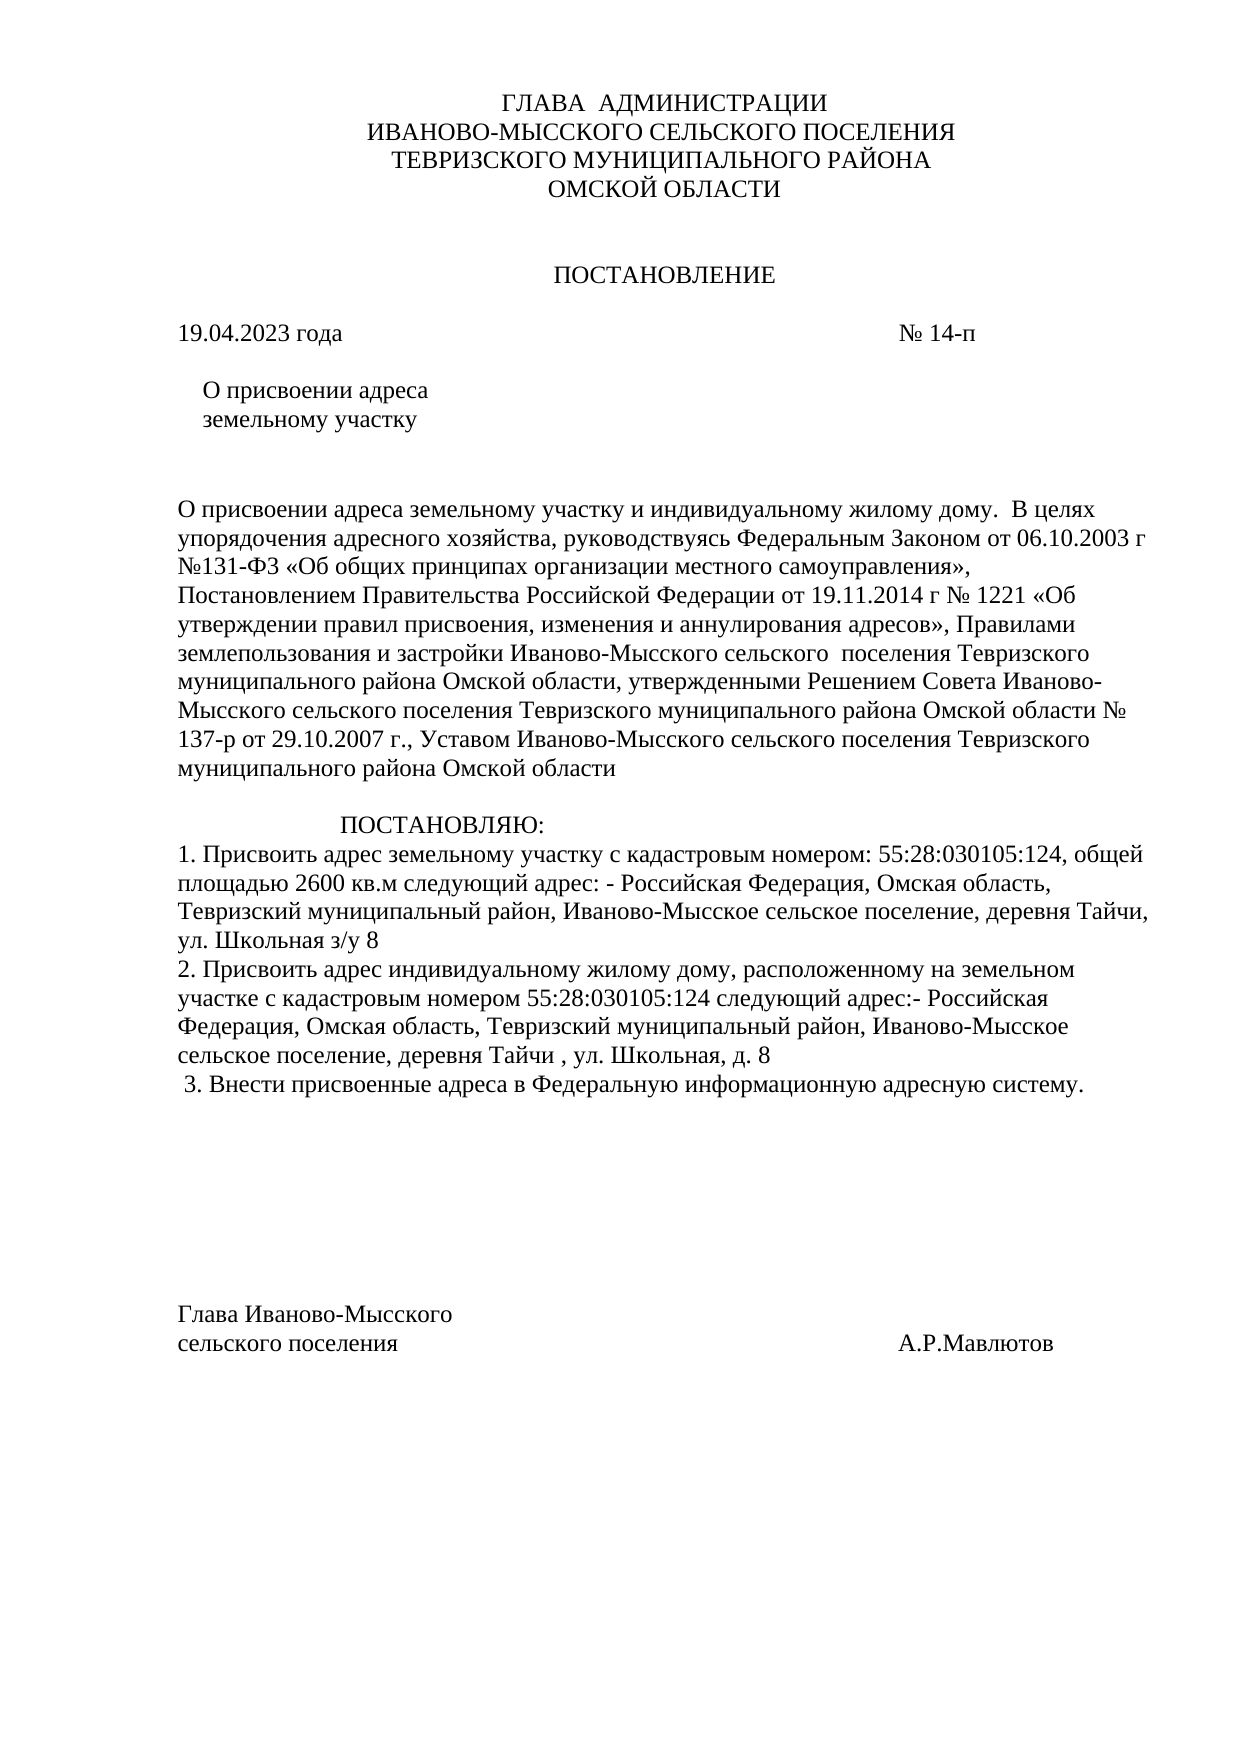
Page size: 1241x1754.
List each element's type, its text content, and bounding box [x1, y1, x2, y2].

text сельского поселения А.Р.Мавлютов [177, 1328, 1152, 1356]
text О присвоении адреса земельному участку и индивидуальному жилому дому. В целях упорядочения адресного хозяйства, руководствуясь Федеральным Законом от 06.10.2003 г №131-Ф3 «Об общих принципах организации местного самоуправления», Постановлением Правительства Российской Федерации от 19.11.2014 г № 1221 «Об утверждении правил присвоения, изменения и аннулирования адресов», Правилами землепользования и застройки Иваново-Мысского сельского поселения Тевризского муниципального района Омской области, утвержденными Решением Совета Иваново-Мысского сельского поселения Тевризского муниципального района Омской области № 137-р от 29.10.2007 г., Уставом Иваново-Мысского сельского поселения Тевризского муниципального района Омской области [177, 494, 1152, 781]
text 19.04.2023 года № 14-п [177, 318, 1152, 347]
text ПОСТАНОВЛЯЮ: [177, 810, 1152, 839]
text 3. Внести присвоенные адреса в Федеральную информационную адресную систему. [177, 1069, 1152, 1098]
text Глава Иваново-Мысского [177, 1299, 1152, 1328]
text ГЛАВА АДМИНИСТРАЦИИ [177, 88, 1152, 117]
text О присвоении адреса [177, 375, 1152, 404]
text ПОСТАНОВЛЕНИЕ [177, 260, 1152, 289]
text земельному участку [177, 404, 1152, 433]
text 1. Присвоить адрес земельному участку с кадастровым номером: 55:28:030105:124, общей площадью 2600 кв.м следующий адрес: - Российская Федерация, Омская область, Тевризский муниципальный район, Иваново-Мысское сельское поселение, деревня Тайчи, ул. Школьная з/у 8 [177, 839, 1152, 954]
text 2. Присвоить адрес индивидуальному жилому дому, расположенному на земельном участке с кадастровым номером 55:28:030105:124 следующий адрес:- Российская Федерация, Омская область, Тевризский муниципальный район, Иваново-Мысское сельское поселение, деревня Тайчи , ул. Школьная, д. 8 [177, 954, 1152, 1069]
text ИВАНОВО-МЫССКОГО СЕЛЬСКОГО ПОСЕЛЕНИЯ ТЕВРИЗСКОГО МУНИЦИПАЛЬНОГО РАЙОНА ОМСКОЙ ОБЛАСТИ [177, 117, 1152, 203]
